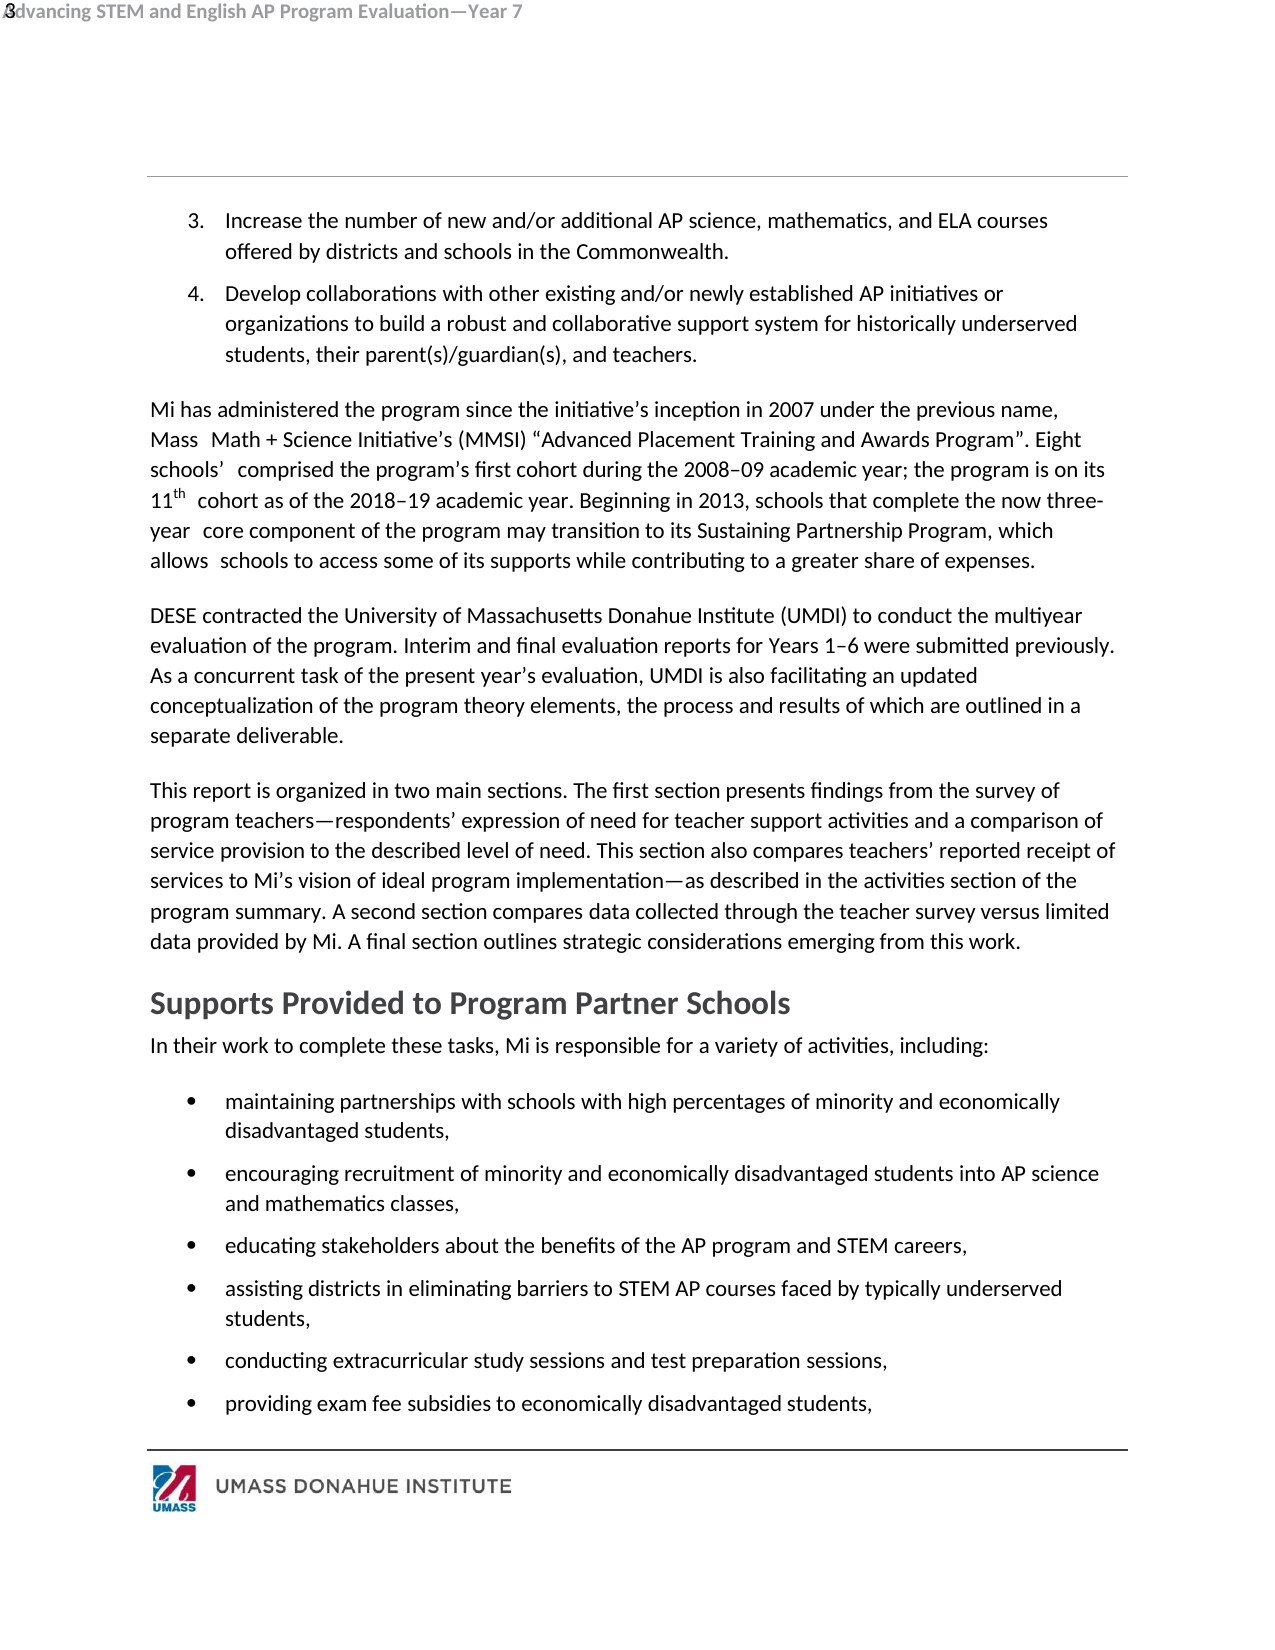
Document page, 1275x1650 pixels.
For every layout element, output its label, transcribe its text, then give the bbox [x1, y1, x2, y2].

list assisting districts in eliminating barriers to STEM AP courses faced by typically underserved students, [187, 1274, 1067, 1332]
list Increase the number of new and/or additional AP science, mathematics, and ELA courses offered by districts and schools in the Commonwealth. [187, 207, 1054, 265]
list conducting extracurricular study sessions and test preparation sessions, [187, 1346, 1139, 1374]
list providing exam fee subsidies to economically disadvantaged students, [187, 1389, 1139, 1417]
list encouraging recruitment of minority and economically disadvantaged students into AP science and mathematics classes, [187, 1159, 1106, 1217]
list Develop collaborations with other existing and/or newly established AP initiatives or organizations to build a robust and collaborative support system for historically underserved students, their parent(s)/guardian(s), and teachers. [187, 279, 1084, 368]
subtitle Supports Provided to Program Partner Schools [150, 982, 1139, 1023]
text Mi has administered the program since the initiative’s inception in 2007 under the previous name, Mass Math + Science Initiative’s (MMSI) “Advanced Placement Training and Awards Program”. Eight schools’ comprised the program’s first cohort during the 2008–09 academic year; the program is on its 11th cohort as of the 2018–19 academic year. Beginning in 2013, schools that complete the now three-year core component of the program may transition to its Sustaining Partnership Program, which allows schools to access some of its supports while contributing to a greater share of expenses. [150, 395, 1112, 574]
text DESE contracted the University of Massachusetts Donahue Institute (UMDI) to conduct the multiyear evaluation of the program. Interim and final evaluation reports for Years 1–6 were submitted previously. As a concurrent task of the present year’s evaluation, UMDI is also facilitating an updated conceptualization of the program theory elements, the process and results of which are outlined in a separate deliverable. [150, 601, 1117, 749]
text This report is organized in two main sections. The first section presents findings from the survey of program teachers—respondents’ expression of need for teacher support activities and a comparison of service provision to the described level of need. This section also compares teachers’ reported receipt of services to Mi’s vision of ideal program implementation—as described in the activities section of the program summary. A second section compares data collected through the teacher survey versus limited data provided by Mi. A final section outlines strategic considerations emerging from this work. [150, 776, 1117, 955]
list educating stakeholders about the benefits of the AP program and STEM careers, [187, 1231, 1139, 1259]
text In their work to complete these tasks, Mi is responsible for a variety of activities, including: [150, 1032, 1139, 1059]
list maintaining partnerships with schools with high percentages of minority and economically disadvantaged students, [187, 1087, 1067, 1144]
picture [150, 1462, 512, 1514]
